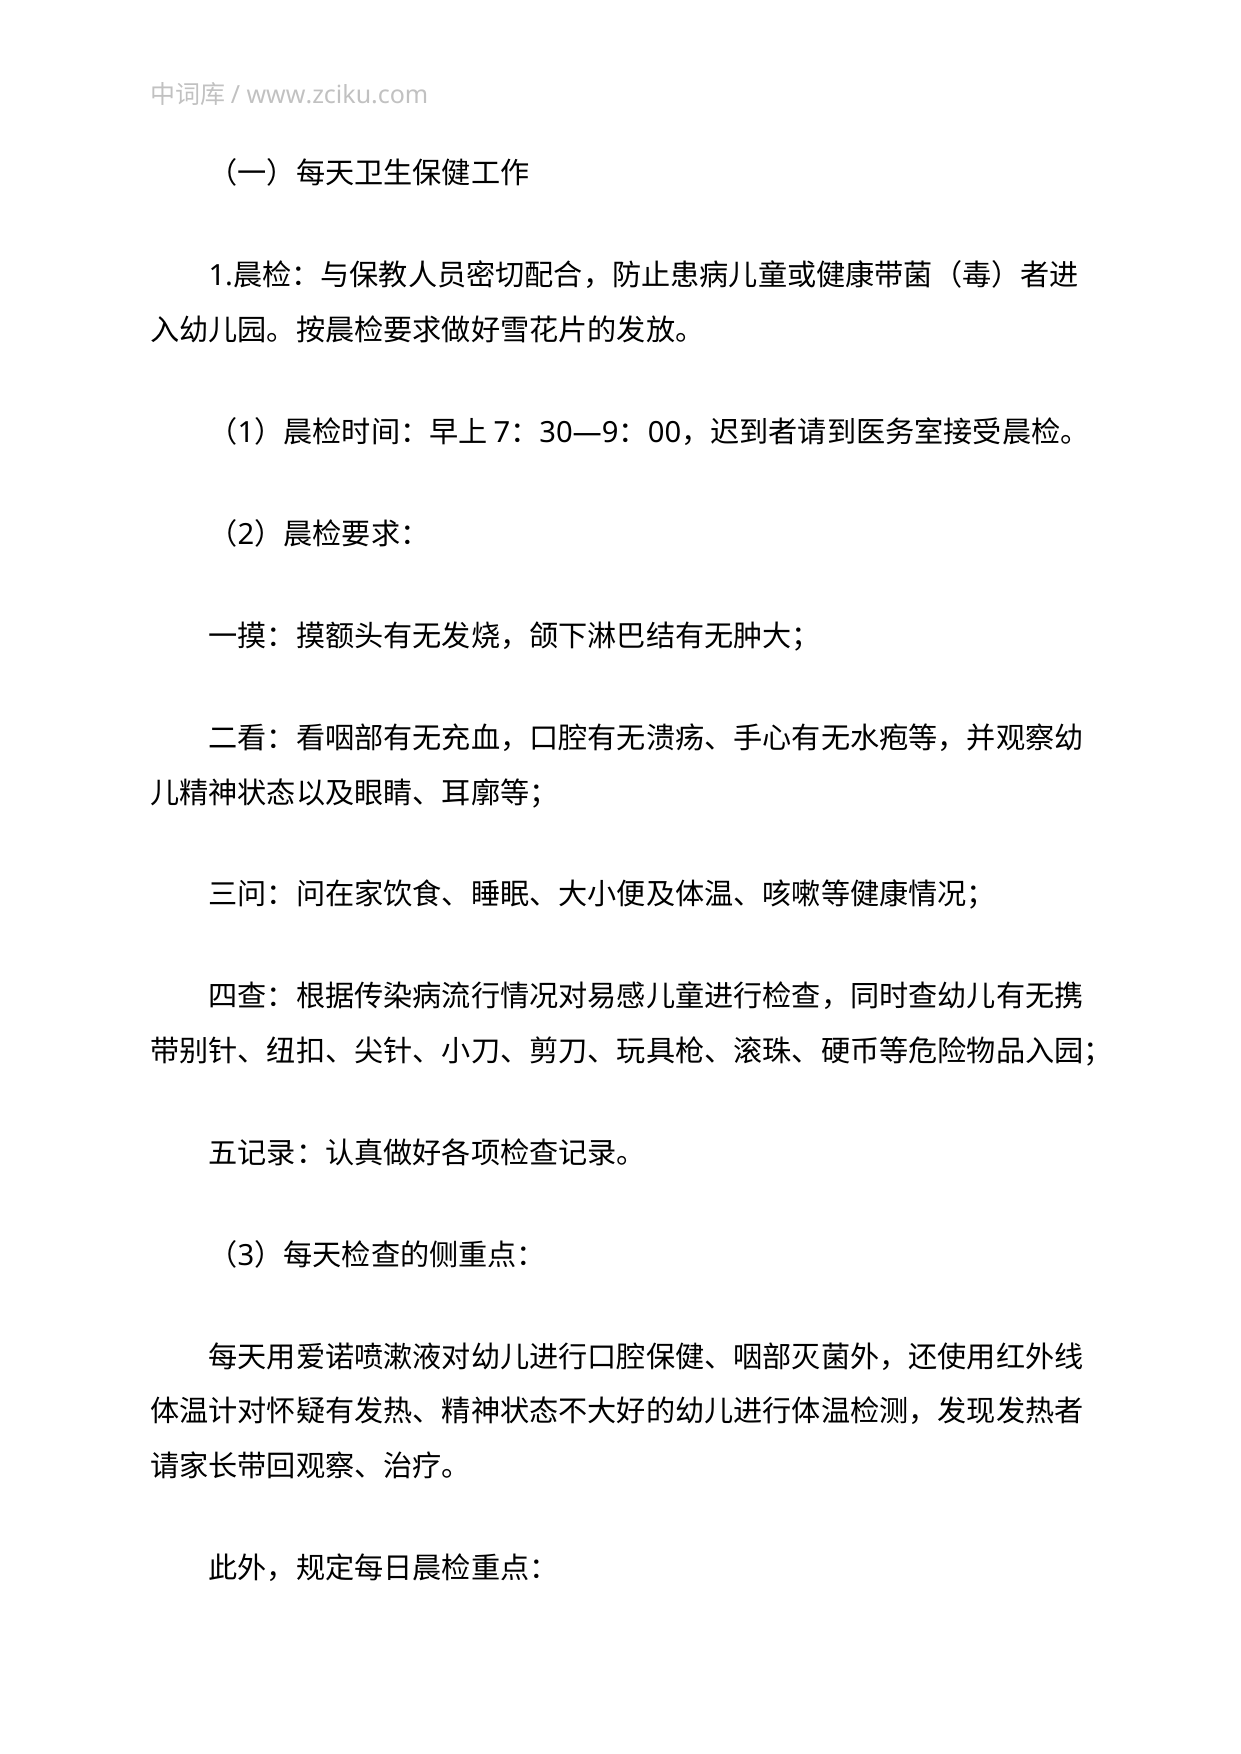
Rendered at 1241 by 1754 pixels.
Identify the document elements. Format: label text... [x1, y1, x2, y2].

text 五记录：认真做好各项检查记录。 [150, 1129, 1090, 1172]
text 四查：根据传染病流行情况对易感儿童进行检查，同时查幼儿有无携带别针、纽扣、尖针、小刀、剪刀、玩具枪、滚珠、硬币等危险物品入园； [150, 973, 1090, 1070]
text 三问：问在家饮食、睡眠、大小便及体温、咳嗽等健康情况； [150, 871, 1090, 913]
text 1.晨检：与保教人员密切配合，防止患病儿童或健康带菌（毒）者进入幼儿园。按晨检要求做好雪花片的发放。 [150, 252, 1090, 349]
text （3）每天检查的侧重点： [150, 1231, 1090, 1273]
text （1）晨检时间：早上7：30—9：00，迟到者请到医务室接受晨检。 [150, 408, 1090, 451]
text 一摸：摸额头有无发烧，颌下淋巴结有无肿大； [150, 612, 1090, 655]
text （2）晨检要求： [150, 511, 1090, 553]
text 二看：看咽部有无充血，口腔有无溃疡、手心有无水疱等，并观察幼儿精神状态以及眼睛、耳廓等； [150, 714, 1090, 811]
text （一）每天卫生保健工作 [150, 150, 1090, 192]
text 此外，规定每日晨检重点： [150, 1545, 1090, 1587]
text 每天用爱诺喷漱液对幼儿进行口腔保健、咽部灭菌外，还使用红外线体温计对怀疑有发热、精神状态不大好的幼儿进行体温检测，发现发热者请家长带回观察、治疗。 [150, 1333, 1090, 1485]
